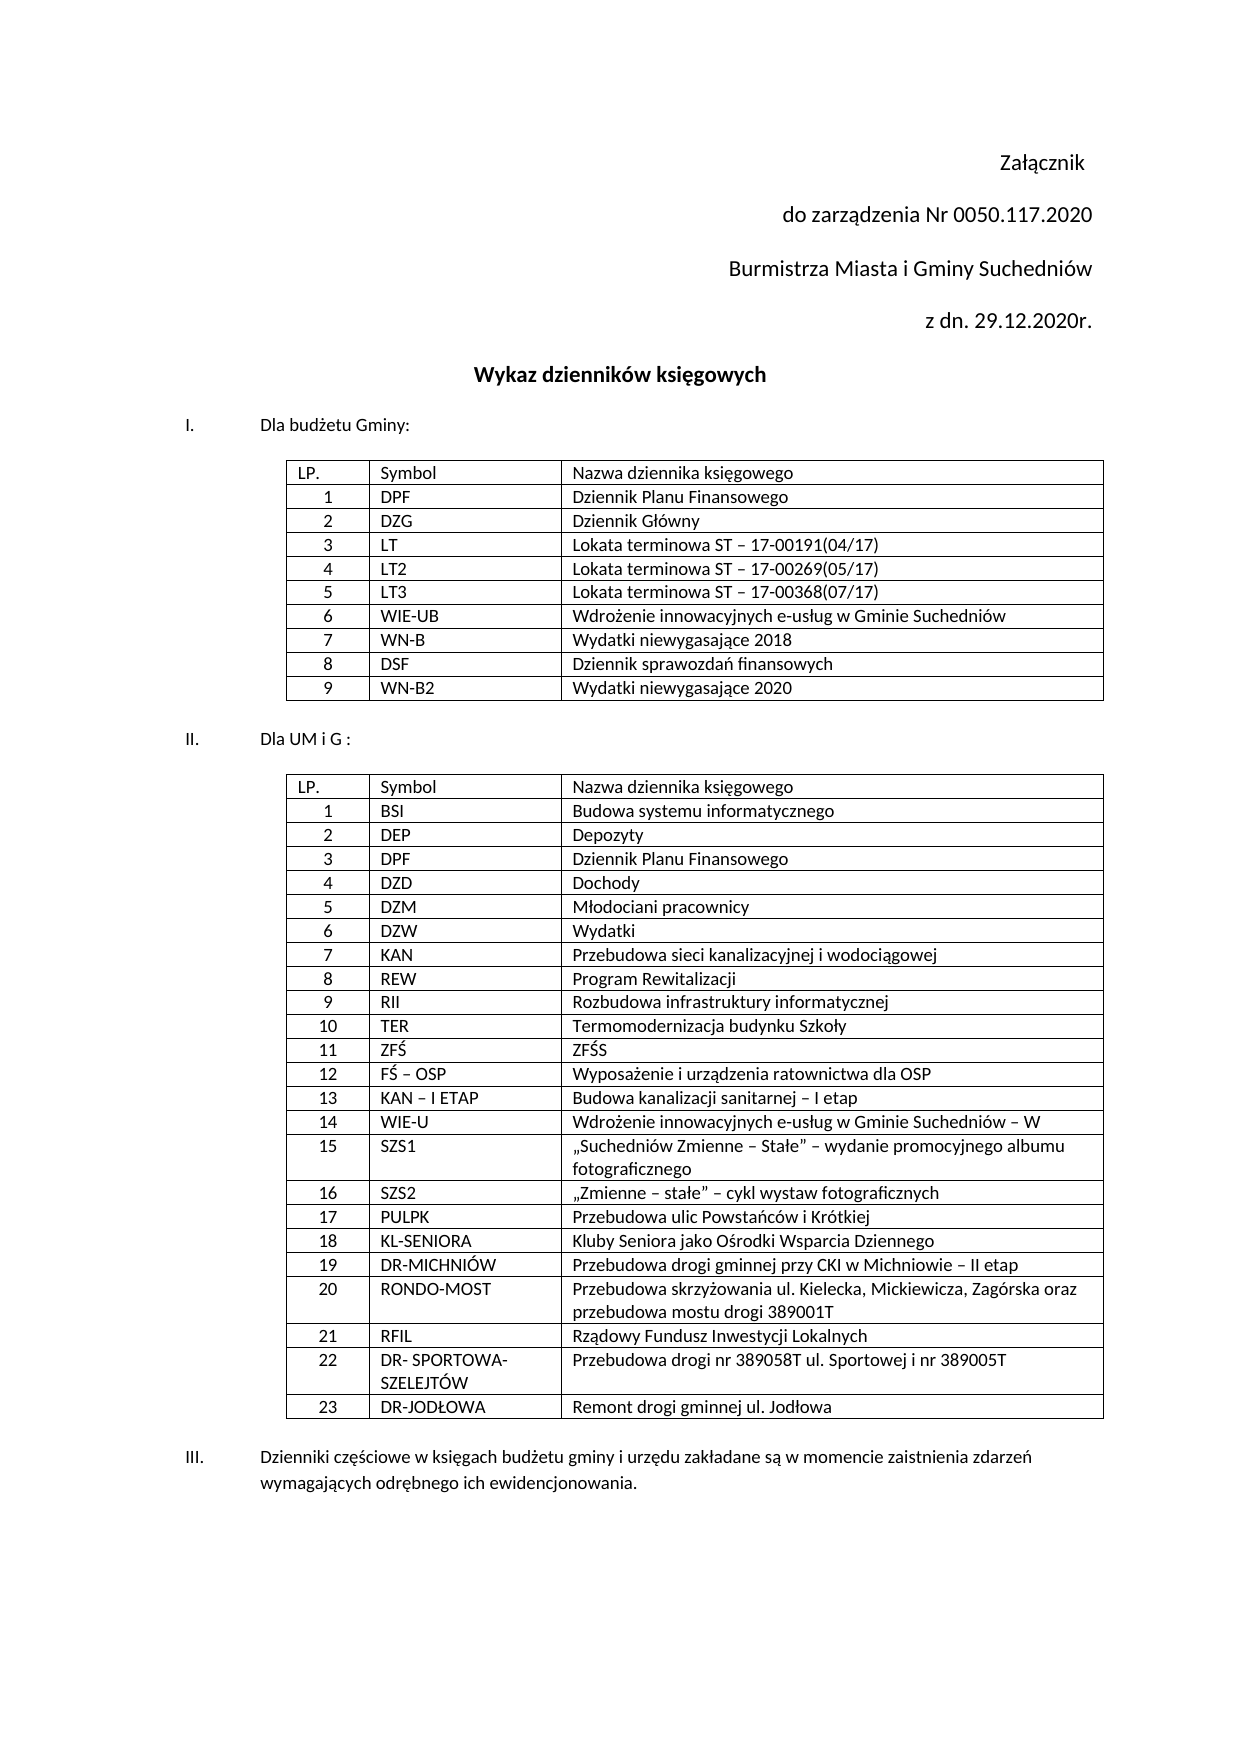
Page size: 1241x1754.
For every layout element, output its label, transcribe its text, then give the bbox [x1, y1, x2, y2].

list Dla UM i G : [185, 727, 1093, 750]
table_cell 1 [287, 799, 369, 822]
table_cell Lokata terminowa ST – 17-00191(04/17) [562, 533, 1103, 556]
table_cell Wydatki [562, 919, 1103, 942]
table_cell „Zmienne – stałe” – cykl wystaw fotograficznych [562, 1181, 1103, 1204]
table_cell Przebudowa skrzyżowania ul. Kielecka, Mickiewicza, Zagórska oraz przebudowa mostu drogi 389001T [562, 1277, 1103, 1323]
table_cell 8 [287, 967, 369, 990]
table_cell KL-SENIORA [370, 1229, 561, 1252]
table_cell DSF [370, 653, 561, 676]
table_cell WN-B2 [370, 677, 561, 699]
table_cell REW [370, 967, 561, 990]
table_header LP. [287, 461, 369, 484]
text Wykaz dzienników księgowych [148, 360, 1093, 388]
table_cell DR-JODŁOWA [370, 1395, 561, 1418]
table_header Symbol [370, 461, 561, 484]
table_cell Dziennik sprawozdań finansowych [562, 653, 1103, 676]
table_cell LT [370, 533, 561, 556]
table_cell 5 [287, 581, 369, 604]
text z dn. 29.12.2020r. [148, 307, 1093, 335]
table_cell DZM [370, 895, 561, 918]
table_cell 2 [287, 823, 369, 846]
table_cell 14 [287, 1111, 369, 1133]
table_cell Dziennik Główny [562, 509, 1103, 532]
table_cell 6 [287, 605, 369, 628]
table_cell 3 [287, 533, 369, 556]
table_cell 7 [287, 629, 369, 652]
table_cell RFIL [370, 1324, 561, 1347]
table_cell LT3 [370, 581, 561, 604]
table_cell SZS2 [370, 1181, 561, 1204]
table_cell DPF [370, 485, 561, 508]
table_cell Wydatki niewygasające 2018 [562, 629, 1103, 652]
table_cell RONDO-MOST [370, 1277, 561, 1323]
table_cell Lokata terminowa ST – 17-00269(05/17) [562, 557, 1103, 580]
table_cell DEP [370, 823, 561, 846]
table_cell 1 [287, 485, 369, 508]
table_cell KAN [370, 943, 561, 966]
table_header Symbol [370, 775, 561, 798]
table_cell ZFŚS [562, 1039, 1103, 1062]
table_cell 18 [287, 1229, 369, 1252]
table_cell „Suchedniów Zmienne – Stałe” – wydanie promocyjnego albumu fotograficznego [562, 1135, 1103, 1180]
table_cell Przebudowa ulic Powstańców i Krótkiej [562, 1205, 1103, 1228]
table_cell Rozbudowa infrastruktury informatycznej [562, 991, 1103, 1014]
table_cell Rządowy Fundusz Inwestycji Lokalnych [562, 1324, 1103, 1347]
table_cell Remont drogi gminnej ul. Jodłowa [562, 1395, 1103, 1418]
table_cell Wydatki niewygasające 2020 [562, 677, 1103, 699]
table_cell 2 [287, 509, 369, 532]
table_cell TER [370, 1015, 561, 1038]
list Dla budżetu Gminy: [185, 413, 1093, 436]
table_cell Kluby Seniora jako Ośrodki Wsparcia Dziennego [562, 1229, 1103, 1252]
table_cell 11 [287, 1039, 369, 1062]
table_cell DR- SPORTOWA-SZELEJTÓW [370, 1348, 561, 1394]
table_cell 22 [287, 1348, 369, 1394]
table_cell Budowa kanalizacji sanitarnej – I etap [562, 1087, 1103, 1109]
table_cell DPF [370, 847, 561, 870]
list Dzienniki częściowe w księgach budżetu gminy i urzędu zakładane są w momencie zaistnienia zdarzeń wymagających odrębnego ich ewidencjonowania. [185, 1445, 1093, 1494]
table_cell Wdrożenie innowacyjnych e-usług w Gminie Suchedniów [562, 605, 1103, 628]
table_cell Wyposażenie i urządzenia ratownictwa dla OSP [562, 1063, 1103, 1086]
table_cell Budowa systemu informatycznego [562, 799, 1103, 822]
text do zarządzenia Nr 0050.117.2020 [148, 201, 1093, 229]
table_cell Dziennik Planu Finansowego [562, 485, 1103, 508]
table_cell WIE-UB [370, 605, 561, 628]
table_cell BSI [370, 799, 561, 822]
table_cell 15 [287, 1135, 369, 1180]
table_header Nazwa dziennika księgowego [562, 461, 1103, 484]
table_cell 20 [287, 1277, 369, 1323]
table_cell Przebudowa drogi gminnej przy CKI w Michniowie – II etap [562, 1253, 1103, 1276]
table_cell PULPK [370, 1205, 561, 1228]
table_cell 12 [287, 1063, 369, 1086]
table_cell 21 [287, 1324, 369, 1347]
table_cell 9 [287, 991, 369, 1014]
table_cell Lokata terminowa ST – 17-00368(07/17) [562, 581, 1103, 604]
table_cell DZG [370, 509, 561, 532]
table_cell 9 [287, 677, 369, 699]
table_cell Termomodernizacja budynku Szkoły [562, 1015, 1103, 1038]
table_cell 6 [287, 919, 369, 942]
table_cell 4 [287, 557, 369, 580]
table_cell 4 [287, 871, 369, 894]
table_cell 5 [287, 895, 369, 918]
table_cell Dochody [562, 871, 1103, 894]
table_cell ZFŚ [370, 1039, 561, 1062]
table_cell Młodociani pracownicy [562, 895, 1103, 918]
table_cell KAN – I ETAP [370, 1087, 561, 1109]
table_cell 8 [287, 653, 369, 676]
table_cell Depozyty [562, 823, 1103, 846]
table_cell SZS1 [370, 1135, 561, 1180]
table_cell 23 [287, 1395, 369, 1418]
table_cell 7 [287, 943, 369, 966]
table_cell 17 [287, 1205, 369, 1228]
table_cell WN-B [370, 629, 561, 652]
table_cell Program Rewitalizacji [562, 967, 1103, 990]
table_cell DZW [370, 919, 561, 942]
table_cell 19 [287, 1253, 369, 1276]
table_header LP. [287, 775, 369, 798]
table_cell 16 [287, 1181, 369, 1204]
table_cell 13 [287, 1087, 369, 1109]
table_cell Przebudowa drogi nr 389058T ul. Sportowej i nr 389005T [562, 1348, 1103, 1394]
table_cell DR-MICHNIÓW [370, 1253, 561, 1276]
table_cell LT2 [370, 557, 561, 580]
table_cell Wdrożenie innowacyjnych e-usług w Gminie Suchedniów – W [562, 1111, 1103, 1133]
text Burmistrza Miasta i Gminy Suchedniów [148, 254, 1093, 282]
table_cell DZD [370, 871, 561, 894]
table_cell 10 [287, 1015, 369, 1038]
table_cell RII [370, 991, 561, 1014]
table_header Nazwa dziennika księgowego [562, 775, 1103, 798]
table_cell Przebudowa sieci kanalizacyjnej i wodociągowej [562, 943, 1103, 966]
table_cell Dziennik Planu Finansowego [562, 847, 1103, 870]
text Załącznik [148, 148, 1093, 176]
table_cell WIE-U [370, 1111, 561, 1133]
table_cell FŚ – OSP [370, 1063, 561, 1086]
table_cell 3 [287, 847, 369, 870]
